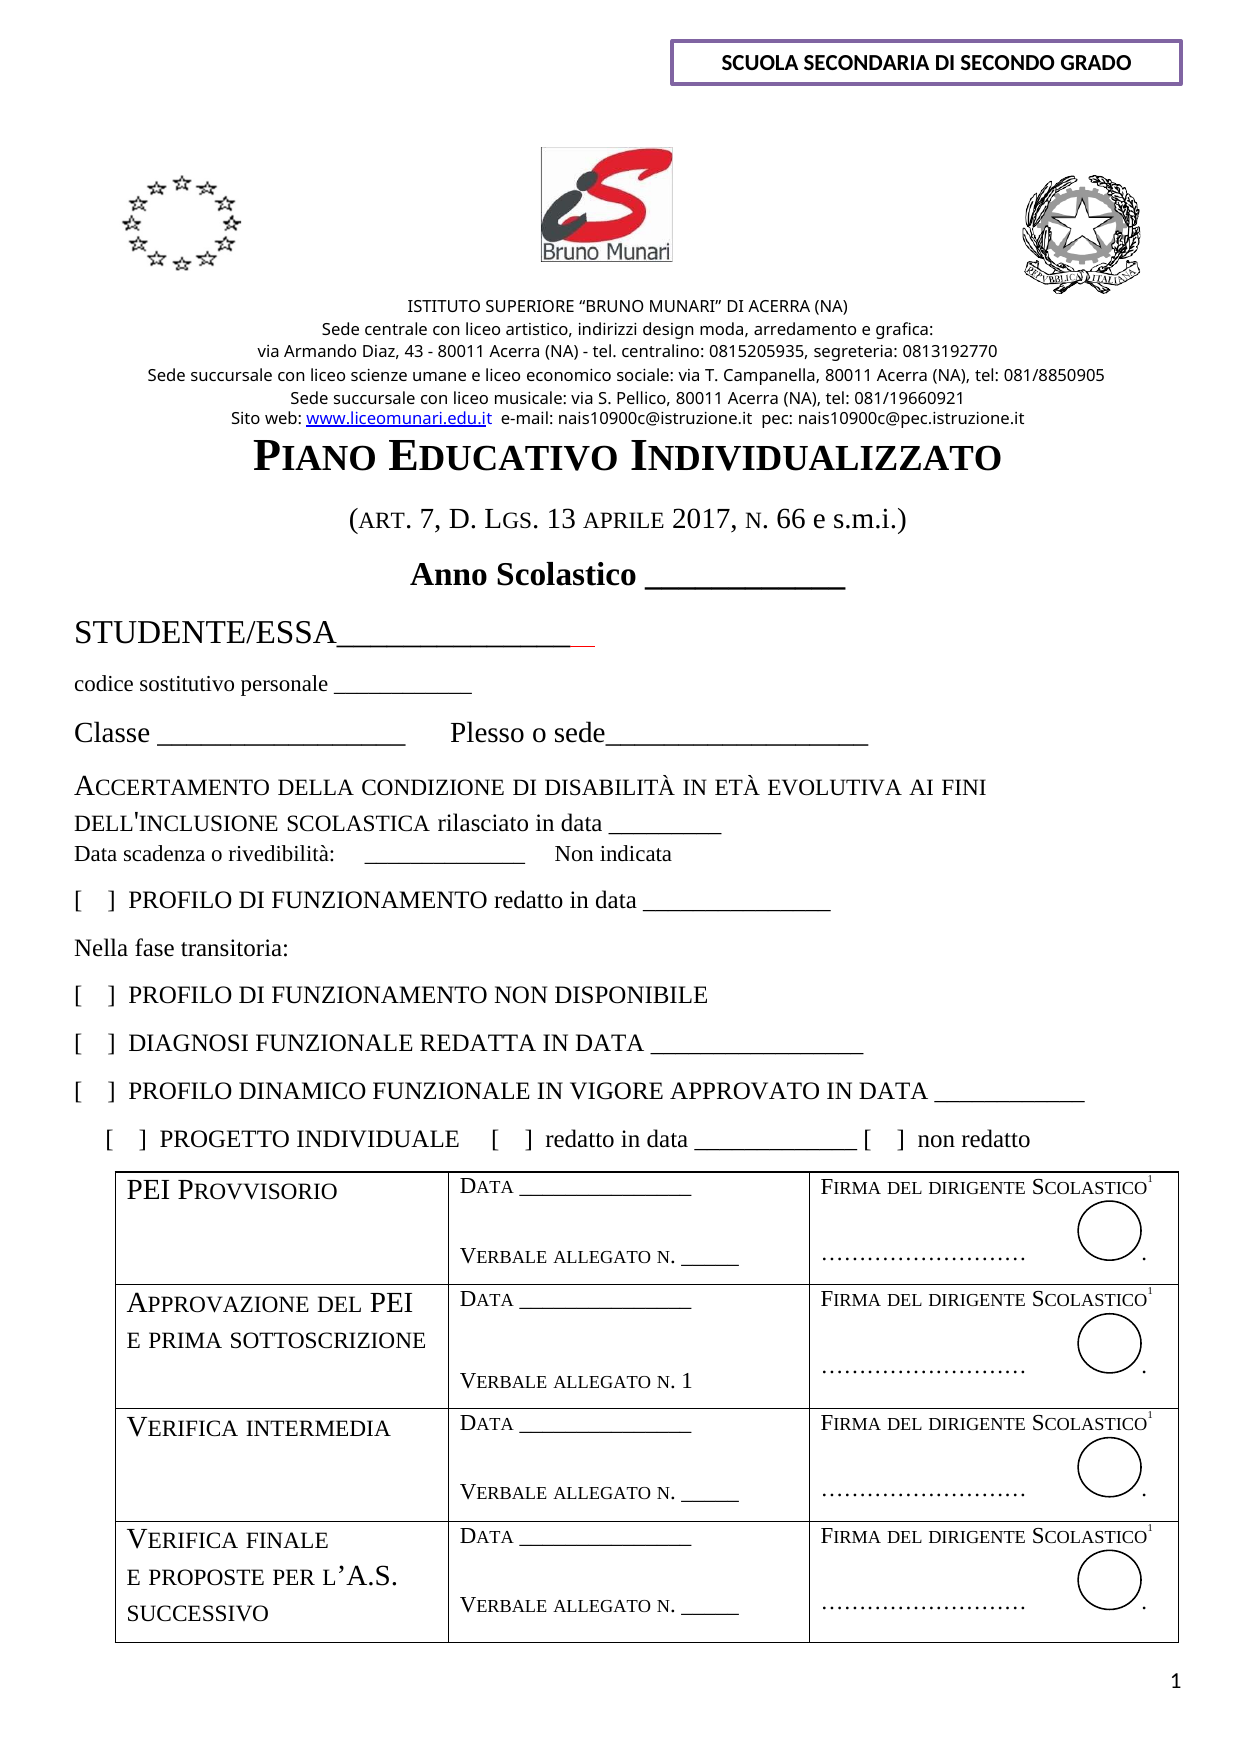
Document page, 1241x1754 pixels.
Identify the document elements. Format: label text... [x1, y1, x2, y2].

table_header Data _______________ Verbale allegato n. _____ [449, 1173, 809, 1284]
text Sede centrale con liceo artistico, indirizzi design moda, arredamento e grafica: [76, 317, 1179, 340]
text [ ] PROFILO DI FUNZIONAMENTO NON DISPONIBILE [74, 981, 1181, 1009]
text ISTITUTO SUPERIORE “BRUNO MUNARI” DI ACERRA (NA) [76, 294, 1179, 317]
table_cell Firma del dirigente Scolastico1 ……………………… . [810, 1522, 1178, 1642]
picture [118, 175, 242, 271]
text Sede succursale con liceo musicale: via S. Pellico, 80011 Acerra (NA), tel: 081/19660921 [76, 386, 1179, 409]
text [ ] PROFILO DINAMICO FUNZIONALE IN VIGORE APPROVATO IN DATA ____________ [74, 1076, 1181, 1105]
text Classe _________________ Plesso o sede__________________ [74, 715, 1181, 749]
picture [1022, 175, 1141, 294]
picture [540, 147, 673, 262]
text (art. 7, D. Lgs. 13 aprile 2017, n. 66 e s.m.i.) [74, 501, 1181, 535]
text via Armando Diaz, 43 - 80011 Acerra (NA) - tel. centralino: 0815205935, segreteria: 0813192770 [76, 340, 1179, 363]
text [ ] DIAGNOSI FUNZIONALE REDATTA IN DATA _________________ [74, 1028, 1181, 1057]
table_cell Verifica intermedia [116, 1409, 448, 1521]
text [ ] PROGETTO INDIVIDUALE [ ] redatto in data _____________ [ ] non redatto [74, 1124, 1181, 1152]
text Piano Educativo Individualizzato [74, 428, 1181, 481]
text Accertamento della condizione di disabilità in età evolutiva ai fini dell'inclusione scolastica rilasciato in data _________ Data scadenza o rivedibilità:  ______________  Non indicata [74, 768, 1181, 866]
table_header PEI Provvisorio [116, 1173, 448, 1284]
text Sede succursale con liceo scienze umane e liceo economico sociale: via T. Campanella, 80011 Acerra (NA), tel: 081/8850905 [76, 363, 1179, 386]
text codice sostitutivo personale ____________ [74, 670, 1181, 697]
text Sito web: www.liceomunari.edu.it e-mail: nais10900c@istruzione.it pec: nais10900c@pec.istruzione.it [76, 409, 1179, 428]
table_cell Firma del dirigente Scolastico1 ……………………… . [810, 1285, 1178, 1408]
table_cell Firma del dirigente Scolastico1 ……………………… . [810, 1409, 1178, 1521]
table_cell Data _______________ Verbale allegato n. 1 [449, 1285, 809, 1408]
table_cell Verifica finale e proposte per l’A.S. successivo [116, 1522, 448, 1642]
text Anno Scolastico ____________ [74, 554, 1181, 593]
table_header Firma del dirigente Scolastico1 ……………………… . [810, 1173, 1178, 1284]
text Nella fase transitoria: [74, 933, 1181, 962]
table_cell Data _______________ Verbale allegato n. _____ [449, 1522, 809, 1642]
text [ ] PROFILO DI FUNZIONAMENTO redatto in data _______________ [74, 885, 1181, 914]
text STUDENTE/ESSA______________ [74, 612, 1181, 651]
table_cell Data _______________ Verbale allegato n. _____ [449, 1409, 809, 1521]
table_cell Approvazione del PEI e prima sottoscrizione [116, 1285, 448, 1408]
